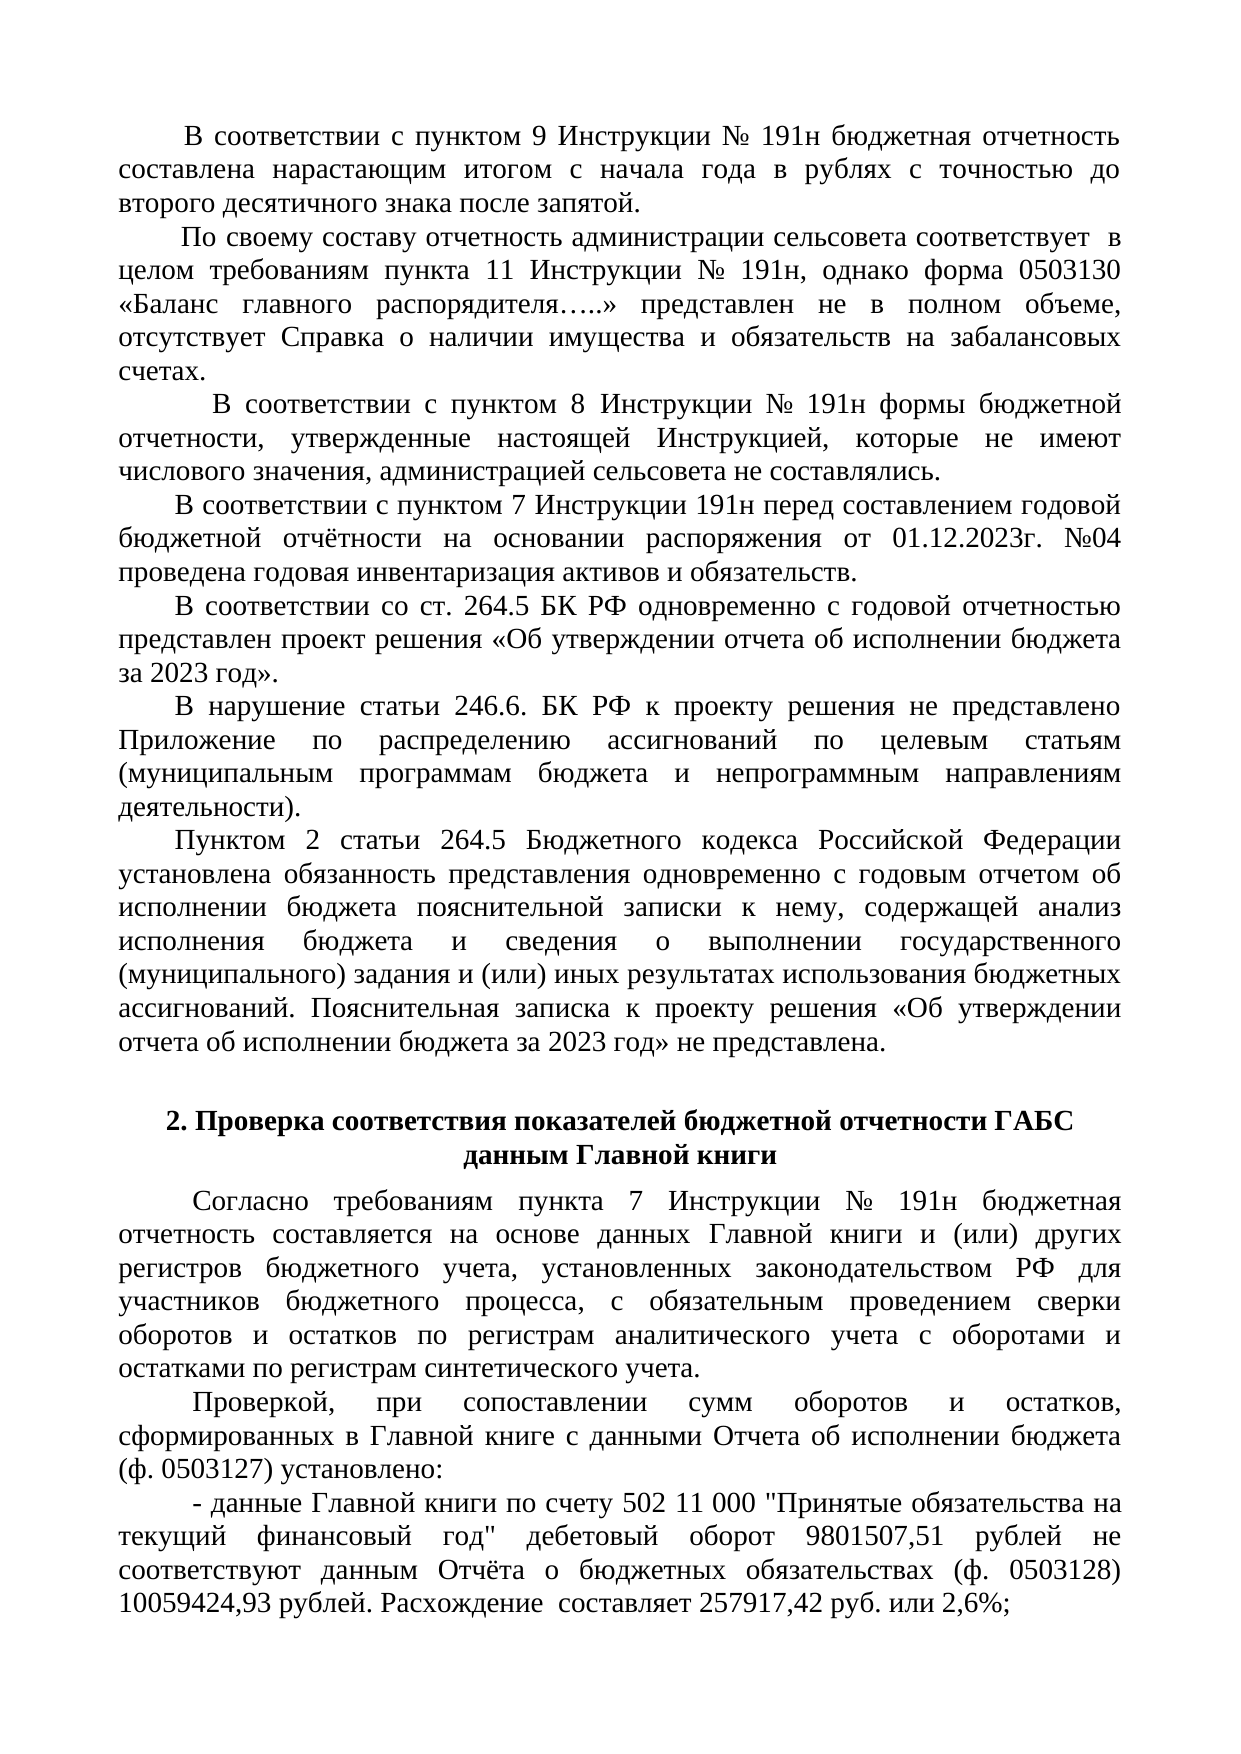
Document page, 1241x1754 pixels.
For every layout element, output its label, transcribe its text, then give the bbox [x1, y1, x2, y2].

text 2. Проверка соответствия показателей бюджетной отчетности ГАБС данным Главной книги [118, 1103, 1122, 1170]
text В соответствии со ст. 264.5 БК РФ одновременно с годовой отчетностью представлен проект решения «Об утверждении отчета об исполнении бюджета за 2023 год». [118, 588, 1122, 688]
text В соответствии с пунктом 8 Инструкции № 191н формы бюджетной отчетности, утвержденные настоящей Инструкцией, которые не имеют числового значения, администрацией сельсовета не составлялись. [118, 386, 1122, 487]
text Пунктом 2 статьи 264.5 Бюджетного кодекса Российской Федерации установлена обязанность представления одновременно с годовым отчетом об исполнении бюджета пояснительной записки к нему, содержащей анализ исполнения бюджета и сведения о выполнении государственного (муниципального) задания и (или) иных результатах использования бюджетных ассигнований. Пояснительная записка к проекту решения «Об утверждении отчета об исполнении бюджета за 2023 год» не представлена. [118, 822, 1122, 1057]
text Согласно требованиям пункта 7 Инструкции № 191н бюджетная отчетность составляется на основе данных Главной книги и (или) других регистров бюджетного учета, установленных законодательством РФ для участников бюджетного процесса, с обязательным проведением сверки оборотов и остатков по регистрам аналитического учета с оборотами и остатками по регистрам синтетического учета. [118, 1183, 1122, 1384]
text - данные Главной книги по счету 502 11 000 "Принятые обязательства на текущий финансовый год" дебетовый оборот 9801507,51 рублей не соответствуют данным Отчёта о бюджетных обязательствах (ф. 0503128) 10059424,93 рублей. Расхождение составляет 257917,42 руб. или 2,6%; [118, 1485, 1122, 1619]
text По своему составу отчетность администрации сельсовета соответствует в целом требованиям пункта 11 Инструкции № 191н, однако форма 0503130 «Баланс главного распорядителя…..» представлен не в полном объеме, отсутствует Справка о наличии имущества и обязательств на забалансовых счетах. [118, 219, 1122, 386]
text В соответствии с пунктом 9 Инструкции № 191н бюджетная отчетность составлена нарастающим итогом с начала года в рублях с точностью до второго десятичного знака после запятой. [118, 118, 1122, 219]
text Проверкой, при сопоставлении сумм оборотов и остатков, сформированных в Главной книге с данными Отчета об исполнении бюджета (ф. 0503127) установлено: [118, 1384, 1122, 1485]
text В нарушение статьи 246.6. БК РФ к проекту решения не представлено Приложение по распределению ассигнований по целевым статьям (муниципальным программам бюджета и непрограммным направлениям деятельности). [118, 688, 1122, 822]
text В соответствии с пунктом 7 Инструкции 191н перед составлением годовой бюджетной отчётности на основании распоряжения от 01.12.2023г. №04 проведена годовая инвентаризация активов и обязательств. [118, 487, 1122, 588]
